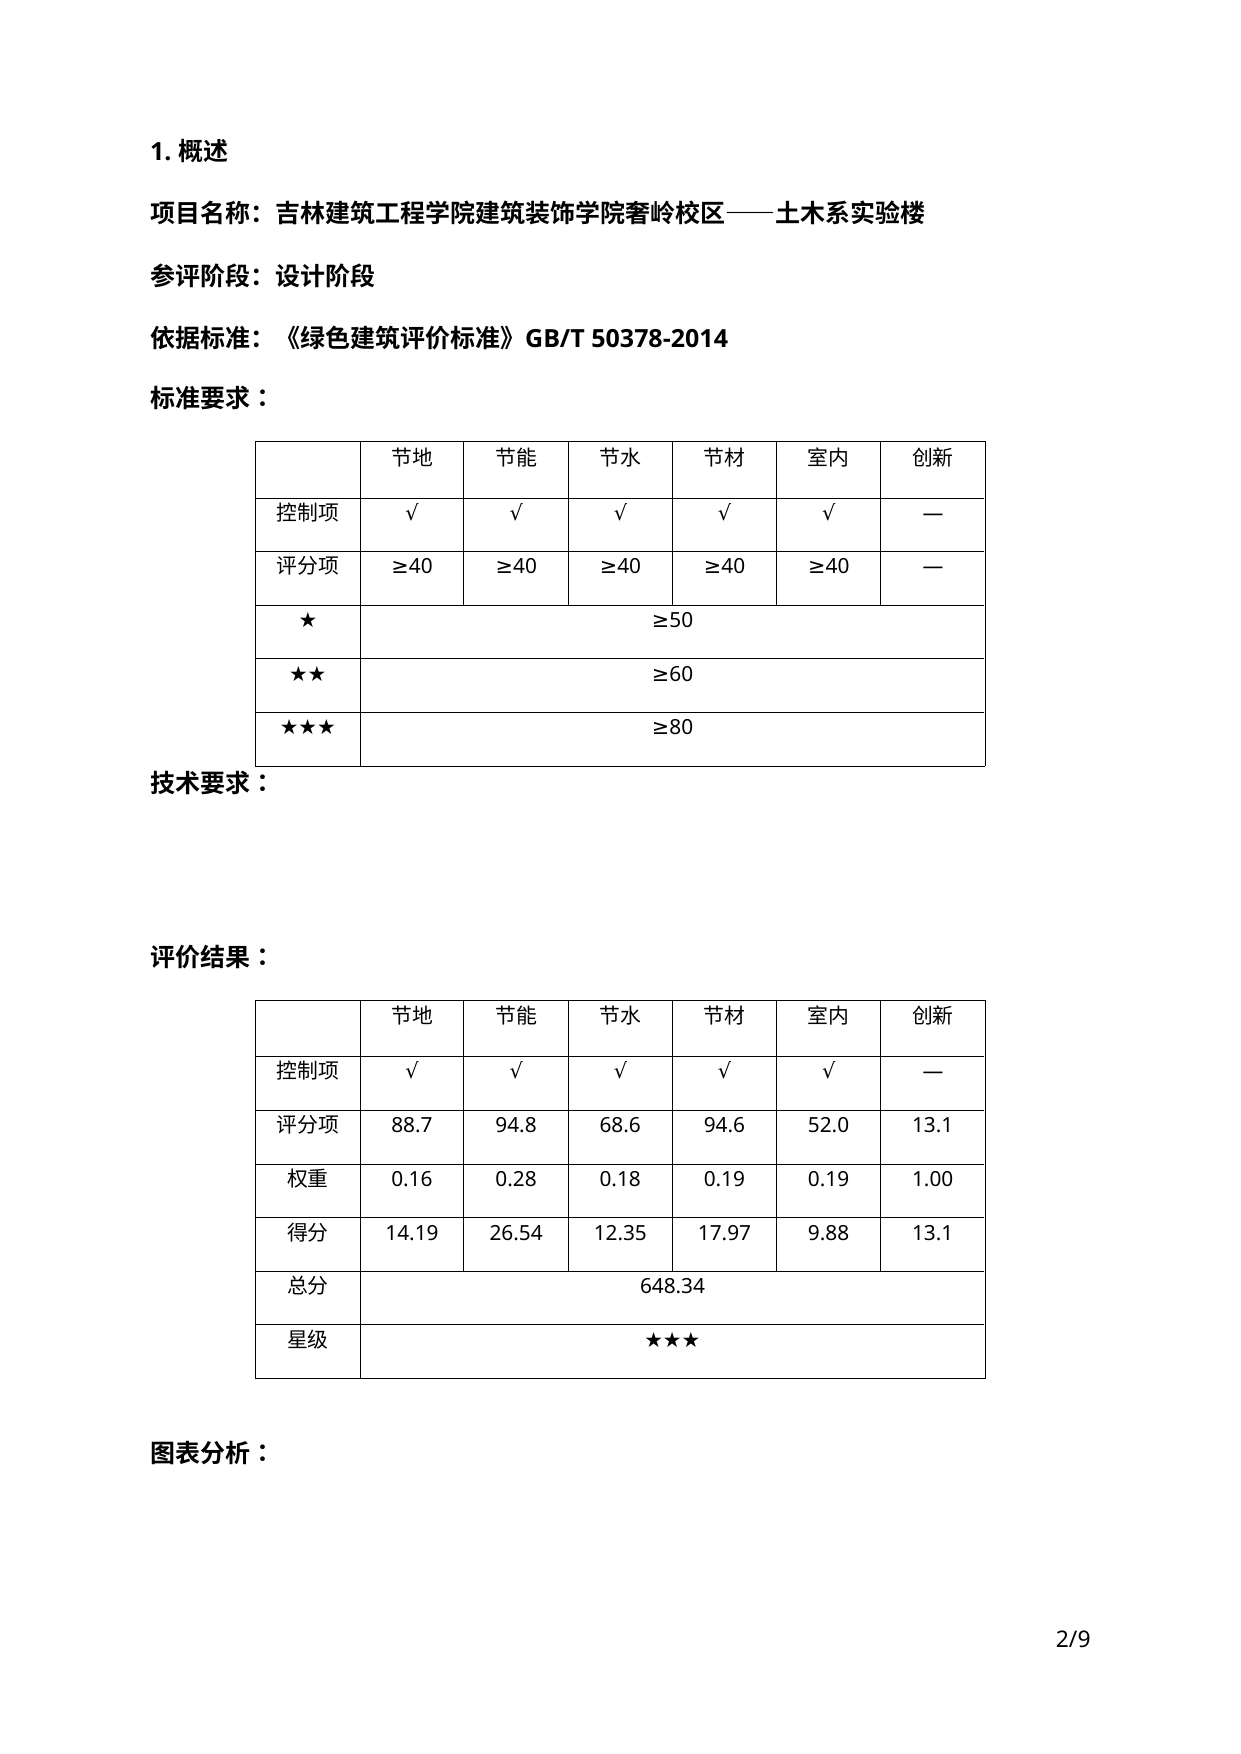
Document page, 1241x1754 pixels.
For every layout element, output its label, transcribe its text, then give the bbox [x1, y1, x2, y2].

table_cell √ [673, 1057, 776, 1110]
table_cell 评分项 [256, 552, 360, 605]
table_cell √ [464, 1057, 568, 1110]
table_cell √ [777, 1057, 880, 1110]
table_cell ≥60 [361, 658, 985, 712]
table_header 节能 [464, 442, 568, 497]
table_cell ≥40 [361, 552, 463, 605]
table_cell ≥40 [777, 552, 880, 605]
table_cell 9.88 [777, 1218, 880, 1271]
text 标准要求： [150, 381, 1090, 415]
table_cell ≥40 [673, 552, 776, 605]
table_cell 0.28 [464, 1165, 568, 1217]
table_cell 13.1 [881, 1217, 985, 1271]
table_cell √ [569, 1057, 672, 1110]
table_cell — [881, 498, 985, 551]
text 图表分析： [150, 1435, 1090, 1469]
table_cell ≥40 [569, 552, 672, 605]
table_cell 12.35 [569, 1218, 672, 1271]
table_cell ≥50 [361, 605, 985, 658]
table_cell 17.97 [673, 1218, 776, 1271]
table_cell 得分 [256, 1218, 360, 1271]
table_header 节地 [361, 1001, 463, 1056]
text 1. 概述 [150, 131, 1090, 167]
table_cell 0.19 [673, 1165, 776, 1217]
table_cell 14.19 [361, 1218, 463, 1271]
table_header 节材 [673, 442, 776, 497]
table_cell 控制项 [256, 499, 360, 551]
table_header 室内 [777, 442, 880, 497]
table_cell 94.8 [464, 1111, 568, 1163]
table_header [256, 442, 360, 497]
table_header [256, 1001, 360, 1056]
table_cell √ [673, 499, 776, 551]
table_cell 总分 [256, 1272, 360, 1324]
text 项目名称：吉林建筑工程学院建筑装饰学院奢岭校区——土木系实验楼 [150, 193, 1090, 230]
table_cell 13.1 [881, 1110, 985, 1163]
table_cell 控制项 [256, 1057, 360, 1110]
table_cell 0.16 [361, 1165, 463, 1217]
text 技术要求： [150, 766, 1090, 800]
table_cell √ [361, 1057, 463, 1110]
table_cell 52.0 [777, 1111, 880, 1163]
table_cell √ [464, 499, 568, 551]
table_header 创新 [881, 1001, 985, 1056]
table_cell ★★ [256, 659, 360, 712]
table_cell — [881, 551, 985, 605]
table_header 室内 [777, 1001, 880, 1056]
table_header 节地 [361, 442, 463, 497]
table_cell 1.00 [881, 1164, 985, 1217]
text 参评阶段：设计阶段 [150, 256, 1090, 292]
table_cell ≥80 [361, 712, 985, 766]
table_header 节能 [464, 1001, 568, 1056]
table_cell √ [361, 499, 463, 551]
table_cell √ [777, 499, 880, 551]
table_cell — [881, 1056, 985, 1110]
text 依据标准：《绿色建筑评价标准》GB/T 50378-2014 [150, 318, 1090, 355]
table_header 节材 [673, 1001, 776, 1056]
table_cell ★★★ [256, 713, 360, 766]
table_header 节水 [569, 1001, 672, 1056]
table_cell ★ [256, 606, 360, 658]
table_cell 68.6 [569, 1111, 672, 1163]
table_cell √ [569, 499, 672, 551]
table_header 节水 [569, 442, 672, 497]
table_cell 88.7 [361, 1111, 463, 1163]
table_cell ≥40 [464, 552, 568, 605]
table_cell 94.6 [673, 1111, 776, 1163]
table_cell 648.34 [361, 1271, 985, 1324]
table_cell 0.19 [777, 1165, 880, 1217]
table_cell 0.18 [569, 1165, 672, 1217]
table_cell ★★★ [361, 1324, 985, 1378]
table_cell 评分项 [256, 1111, 360, 1163]
table_cell 星级 [256, 1325, 360, 1378]
text 评价结果： [150, 940, 1090, 974]
table_cell 26.54 [464, 1218, 568, 1271]
table_cell 权重 [256, 1165, 360, 1217]
table_header 创新 [881, 442, 985, 497]
